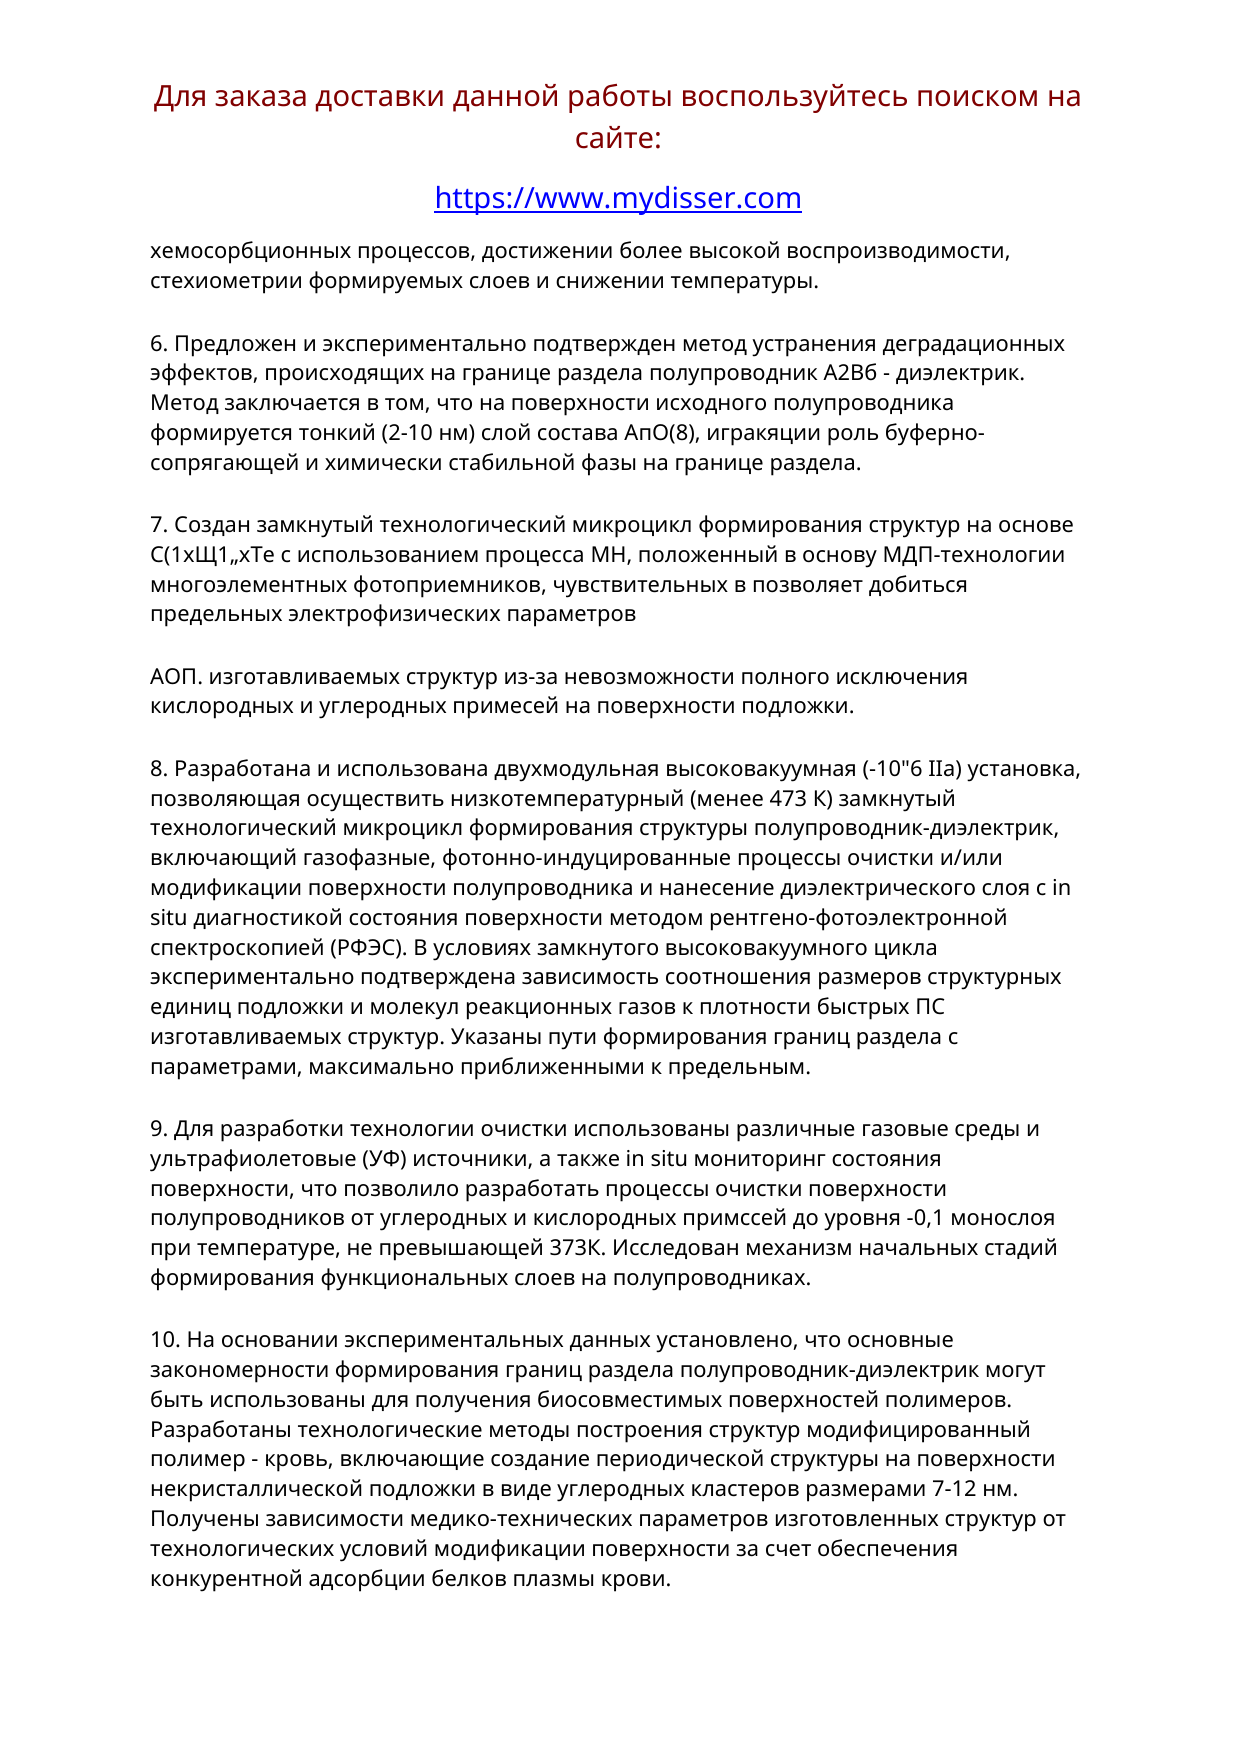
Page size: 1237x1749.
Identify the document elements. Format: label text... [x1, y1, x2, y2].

text 10. На основании экспериментальных данных установлено, что основные закономерности формирования границ раздела полупроводник-диэлектрик могут быть использованы для получения биосовместимых поверхностей полимеров. Разработаны технологические методы построения структур модифицированный полимер - кровь, включающие создание периодической структуры на поверхности некристаллической подложки в виде углеродных кластеров размерами 7-12 нм. Получены зависимости медико-технических параметров изготовленных структур от технологических условий модификации поверхности за счет обеспечения конкурентной адсорбции белков плазмы крови. [150, 1324, 1086, 1592]
text 8. Разработана и использована двухмодульная высоковакуумная (-10"6 IIa) установка, позволяющая осуществить низкотемпературный (менее 473 К) замкнутый технологический микроцикл формирования структуры полупроводник-диэлектрик, включающий газофазные, фотонно-индуцированные процессы очистки и/или модификации поверхности полупроводника и нанесение диэлектрического слоя с in situ диагностикой состояния поверхности методом рентгено-фотоэлектронной спектроскопией (РФЭС). В условиях замкнутого высоковакуумного цикла экспериментально подтверждена зависимость соотношения размеров структурных единиц подложки и молекул реакционных газов к плотности быстрых ПС изготавливаемых структур. Указаны пути формирования границ раздела с параметрами, максимально приближенными к предельным. [150, 753, 1086, 1081]
text 6. Предложен и экспериментально подтвержден метод устранения деградационных эффектов, происходящих на границе раздела полупроводник А2Вб - диэлектрик. Метод заключается в том, что на поверхности исходного полупроводника формируется тонкий (2-10 нм) слой состава АпО(8), игракяции роль буферно-сопрягающей и химически стабильной фазы на границе раздела. [150, 328, 1086, 477]
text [150, 236, 1086, 295]
text АОП. изготавливаемых структур из-за невозможности полного исключения кислородных и углеродных примесей на поверхности подложки. [150, 661, 1086, 720]
text 9. Для разработки технологии очистки использованы различные газовые среды и ультрафиолетовые (УФ) источники, а также in situ мониторинг состояния поверхности, что позволило разработать процессы очистки поверхности полупроводников от углеродных и кислородных примссей до уровня -0,1 монослоя при температуре, не превышающей 373К. Исследован механизм начальных стадий формирования функциональных слоев на полупроводниках. [150, 1113, 1086, 1292]
text 7. Создан замкнутый технологический микроцикл формирования структур на основе С(1хЩ1„хТе с использованием процесса МН, положенный в основу МДП-технологии многоэлементных фотоприемников, чувствительных в позволяет добиться предельных электрофизических параметров [150, 509, 1086, 628]
